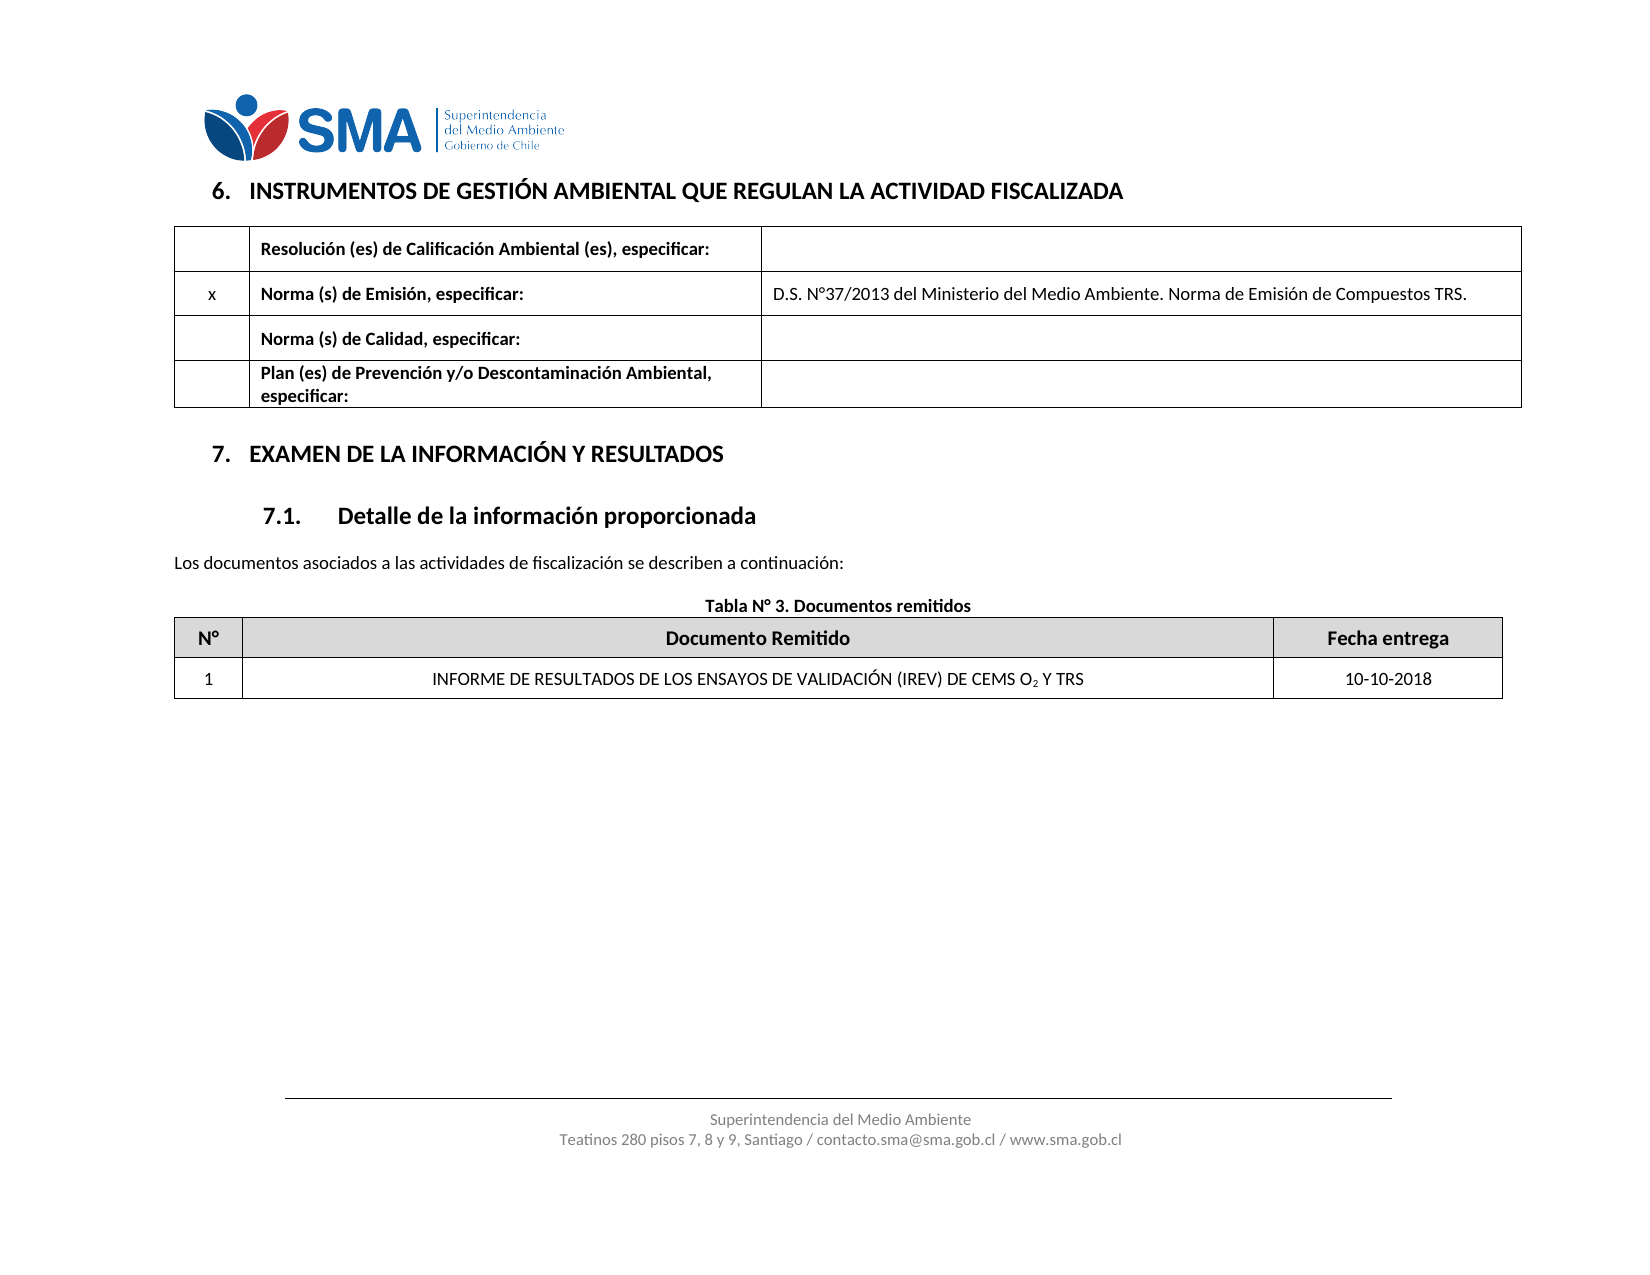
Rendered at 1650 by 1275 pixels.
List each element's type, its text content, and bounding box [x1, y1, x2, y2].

subtitle INSTRUMENTOS DE GESTIÓN AMBIENTAL QUE REGULAN LA ACTIVIDAD FISCALIZADA [212, 175, 1502, 206]
table_cell 1 [175, 658, 242, 698]
table_cell INFORME DE RESULTADOS DE LOS ENSAYOS DE VALIDACIÓN (IREV) DE CEMS O2 Y TRS [243, 658, 1273, 698]
table_header Resolución (es) de Calificación Ambiental (es), especificar: [250, 227, 761, 271]
picture [174, 73, 584, 176]
table_cell D.S. N°37/2013 del Ministerio del Medio Ambiente. Norma de Emisión de Compuestos TRS. [762, 272, 1521, 315]
table_cell Norma (s) de Calidad, especificar: [250, 316, 761, 360]
subtitle EXAMEN DE LA INFORMACIÓN Y RESULTADOS [212, 438, 1502, 469]
table_cell [762, 361, 1521, 407]
table_cell [175, 361, 249, 407]
table_cell [175, 316, 249, 360]
table_header Documento Remitido [243, 618, 1273, 657]
text Los documentos asociados a las actividades de fiscalización se describen a continuación: [174, 551, 1502, 574]
table_cell Plan (es) de Prevención y/o Descontaminación Ambiental, especificar: [250, 361, 761, 407]
table_header [175, 227, 249, 271]
table_header [762, 227, 1521, 271]
text Tabla N° 3. Documentos remitidos [174, 594, 1502, 617]
table_header N° [175, 618, 242, 657]
table_header Fecha entrega [1274, 618, 1502, 657]
table_cell Norma (s) de Emisión, especificar: [250, 272, 761, 315]
table_cell 10-10-2018 [1274, 658, 1502, 698]
table_cell [762, 316, 1521, 360]
table_cell x [175, 272, 249, 315]
subtitle Detalle de la información proporcionada [263, 500, 1502, 531]
